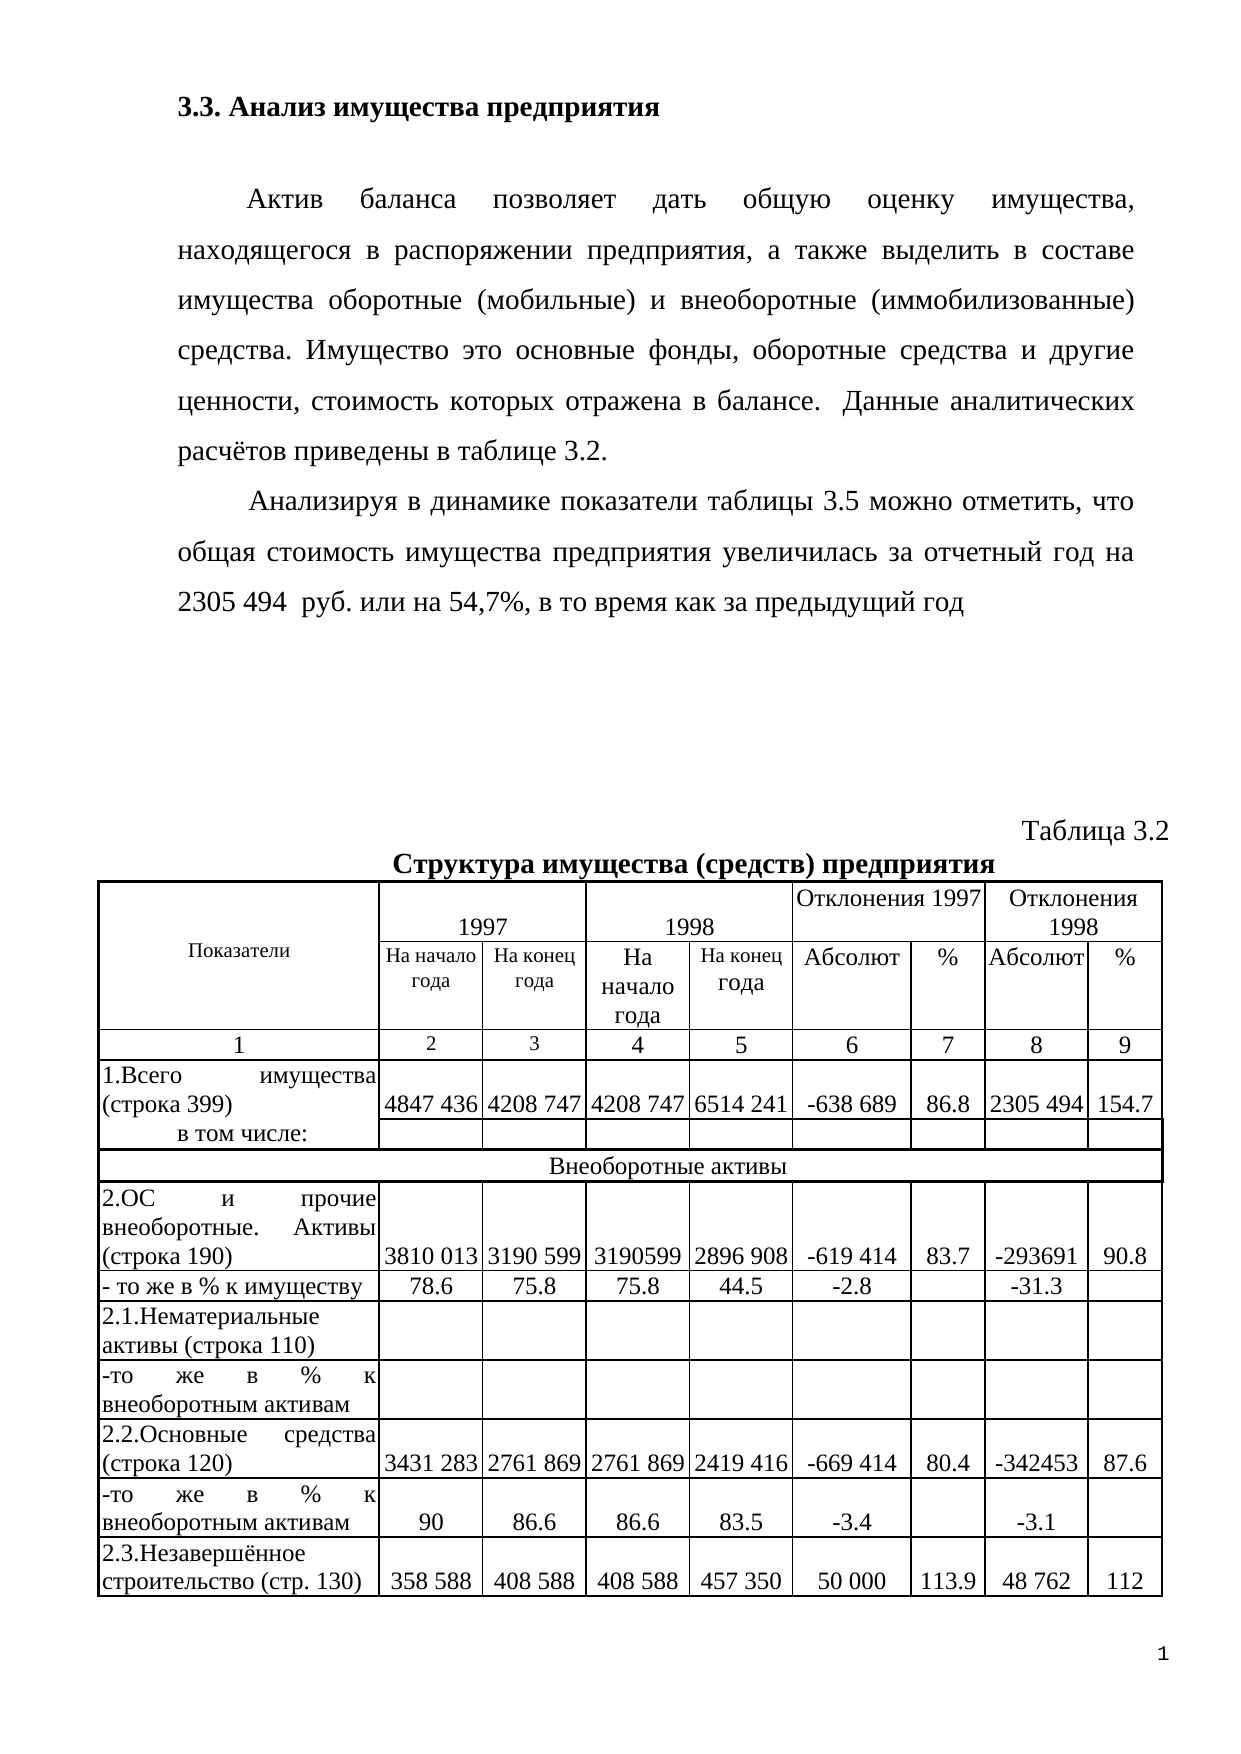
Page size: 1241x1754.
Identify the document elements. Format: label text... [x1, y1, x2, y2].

table_cell -619 414 [793, 1183, 910, 1269]
table_cell 113.9 [912, 1538, 984, 1595]
table_cell [912, 1120, 984, 1148]
table_cell 86.6 [587, 1479, 689, 1536]
table_header Отклонения 1998 [986, 883, 1161, 941]
table_cell [1089, 1302, 1161, 1359]
table_cell 6 [793, 1030, 910, 1059]
table_cell [986, 1302, 1087, 1359]
table_cell Абсолют [793, 942, 910, 1029]
table_cell [912, 1302, 984, 1359]
table_cell Внеоборотные активы [100, 1151, 1161, 1180]
table_cell [912, 1361, 984, 1418]
table_cell 78.6 [380, 1271, 482, 1300]
table_cell 3431 283 [380, 1420, 482, 1477]
table_cell [1089, 1271, 1161, 1300]
table_cell 358 588 [380, 1538, 482, 1595]
table_cell 83.7 [912, 1183, 984, 1269]
table_cell -то же в % к внеоборотным активам [100, 1479, 378, 1536]
table_cell 75.8 [587, 1271, 689, 1300]
table_cell 83.5 [690, 1479, 792, 1536]
table_cell 2.ОС и прочие внеоборотные. Активы (строка 190) [100, 1183, 378, 1269]
table_cell [690, 1302, 792, 1359]
table_cell 5 [690, 1030, 792, 1059]
table_cell [986, 1361, 1087, 1418]
table_cell На конец года [483, 942, 585, 1029]
table_cell [1089, 1479, 1161, 1536]
table_cell 48 762 [986, 1538, 1087, 1595]
table_cell 3190599 [587, 1183, 689, 1269]
table_cell 457 350 [690, 1538, 792, 1595]
table_cell [587, 1361, 689, 1418]
table_cell 44.5 [690, 1271, 792, 1300]
table_cell 75.8 [483, 1271, 585, 1300]
table_cell 3190 599 [483, 1183, 585, 1269]
table_cell На начало года [380, 942, 482, 1029]
table_cell 2896 908 [690, 1183, 792, 1269]
table_cell -293691 [986, 1183, 1087, 1269]
table_cell 2 [380, 1030, 482, 1059]
table_cell -3.4 [793, 1479, 910, 1536]
table_cell 2761 869 [483, 1420, 585, 1477]
subtitle 3.3. Анализ имущества предприятия [177, 89, 1169, 122]
table_cell 90.8 [1089, 1183, 1161, 1269]
table_cell 90 [380, 1479, 482, 1536]
table_cell 112 [1089, 1538, 1161, 1595]
text Актив баланса позволяет дать общую оценку имущества, находящегося в распоряжении предприятия, а также выделить в составе имущества оборотные (мобильные) и внеоборотные (иммобилизованные) средства. Имущество это основные фонды, оборотные средства и другие ценности, стоимость которых отражена в балансе. Данные аналитических расчётов приведены в таблице 3.2. [177, 181, 1135, 467]
table_cell % [1089, 942, 1161, 1029]
table_cell -342453 [986, 1420, 1087, 1477]
table_cell [483, 1302, 585, 1359]
table_cell Абсолют [986, 942, 1087, 1029]
table_cell 8 [986, 1030, 1087, 1059]
table_cell На конец года [690, 942, 792, 1029]
table_cell [1089, 1361, 1161, 1418]
table_cell [483, 1120, 585, 1148]
table_cell -то же в % к внеоборотным активам [100, 1361, 378, 1418]
table_header 1997 [380, 883, 585, 941]
table_cell -31.3 [986, 1271, 1087, 1300]
table_cell 7 [912, 1030, 984, 1059]
table_cell -638 689 [793, 1061, 910, 1118]
table_cell [587, 1120, 689, 1148]
table_cell [690, 1120, 792, 1148]
table_cell [1089, 1120, 1161, 1148]
table_header Отклонения 1997 [793, 883, 984, 941]
table_cell -2.8 [793, 1271, 910, 1300]
table_cell 6514 241 [690, 1061, 792, 1118]
subtitle Таблица 3.2 [177, 813, 1169, 847]
table_cell [380, 1302, 482, 1359]
table_cell 4847 436 [380, 1061, 482, 1118]
table_header 1998 [587, 883, 792, 941]
table_cell [793, 1361, 910, 1418]
table_cell На начало года [587, 942, 689, 1029]
table_cell 408 588 [483, 1538, 585, 1595]
table_cell [912, 1271, 984, 1300]
table_cell 2419 416 [690, 1420, 792, 1477]
table_cell 154.7 [1089, 1061, 1161, 1118]
table_cell [690, 1361, 792, 1418]
table_cell 2.1.Нематериальные активы (строка 110) [100, 1302, 378, 1359]
table_cell 86.8 [912, 1061, 984, 1118]
text Анализируя в динамике показатели таблицы 3.5 можно отметить, что общая стоимость имущества предприятия увеличилась за отчетный год на 2305 494 руб. или на 54,7%, в то время как за предыдущий год [177, 483, 1135, 617]
table_cell 4 [587, 1030, 689, 1059]
table_cell % [912, 942, 984, 1029]
table_cell 80.4 [912, 1420, 984, 1477]
table_cell 2305 494 [986, 1061, 1087, 1118]
table_cell 3810 013 [380, 1183, 482, 1269]
table_cell 2.2.Основные средства (строка 120) [100, 1420, 378, 1477]
table_cell 2.3.Незавершённое строительство (стр. 130) [100, 1538, 378, 1595]
table_cell 1 [100, 1030, 378, 1059]
text Структура имущества (средств) предприятия [177, 847, 1135, 880]
table_cell 1.Всего имущества (строка 399) в том числе: [100, 1061, 378, 1148]
table_cell [483, 1361, 585, 1418]
table_cell 408 588 [587, 1538, 689, 1595]
table_cell - то же в % к имуществу [100, 1271, 378, 1300]
table_cell 2761 869 [587, 1420, 689, 1477]
table_cell [793, 1120, 910, 1148]
table_cell [912, 1479, 984, 1536]
table_cell 4208 747 [483, 1061, 585, 1118]
table_cell [380, 1120, 482, 1148]
table_cell [793, 1302, 910, 1359]
table_cell 9 [1089, 1030, 1161, 1059]
table_cell [380, 1361, 482, 1418]
table_cell -3.1 [986, 1479, 1087, 1536]
table_cell [986, 1120, 1087, 1148]
table_cell 87.6 [1089, 1420, 1161, 1477]
table_cell 3 [483, 1030, 585, 1059]
table_cell -669 414 [793, 1420, 910, 1477]
table_cell 4208 747 [587, 1061, 689, 1118]
table_cell 50 000 [793, 1538, 910, 1595]
table_header Показатели [100, 883, 378, 1029]
table_cell [587, 1302, 689, 1359]
table_cell 86.6 [483, 1479, 585, 1536]
